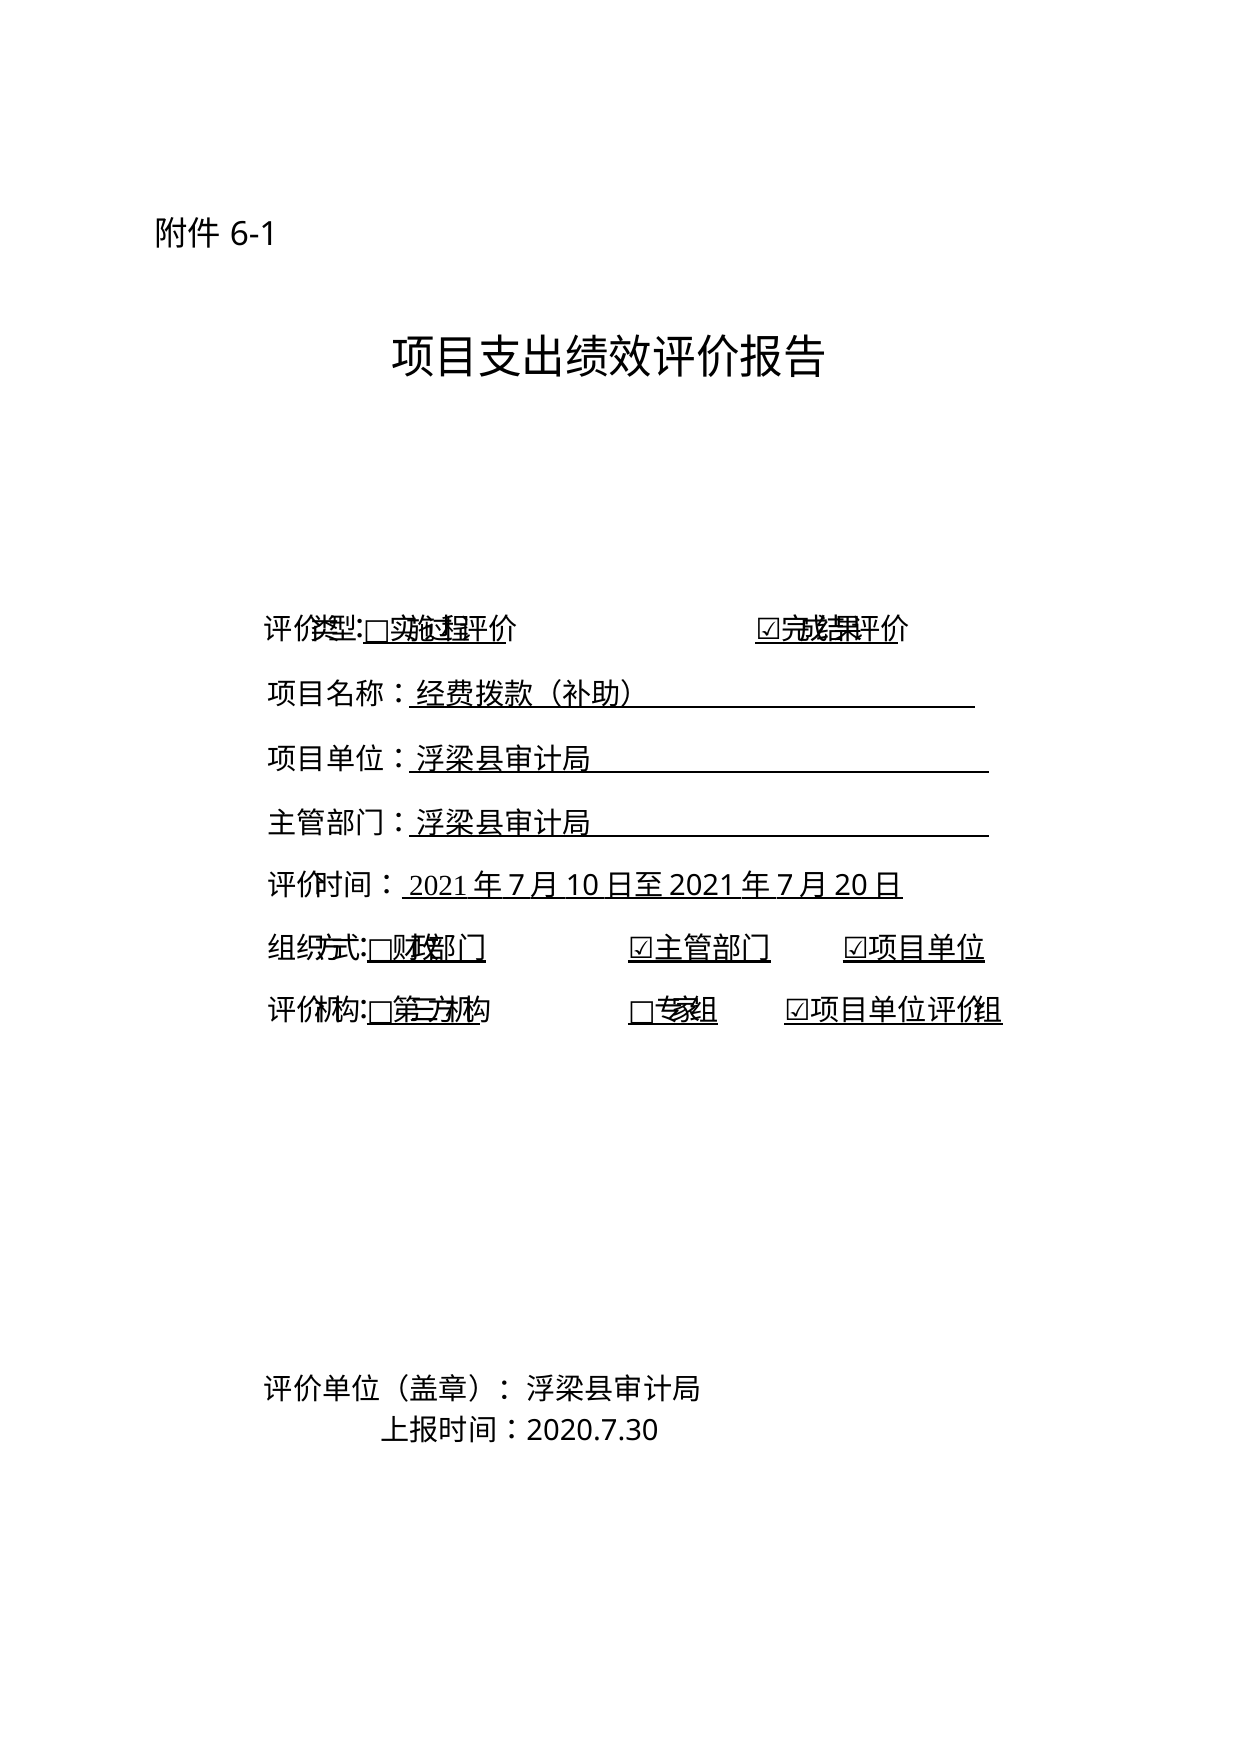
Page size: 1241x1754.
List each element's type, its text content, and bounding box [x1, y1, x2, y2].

text 附件 6-1 [154, 210, 1065, 256]
text 评价机构：□第三方机构 □专家组 ☑项目单位评价组 [267, 989, 1065, 1029]
subtitle 项目支出绩效评价报告 [391, 322, 1065, 387]
text 上报时间：2020.7.30 [264, 1409, 1065, 1449]
text 主管部门： 浮梁县审计局 [267, 800, 1065, 842]
text 评价时间： 2021年7月10日至2021年7月20日 [267, 864, 1065, 904]
text 项目单位： 浮梁县审计局 [267, 735, 1065, 778]
text 评价类型：□实施过程评价 ☑完成结果评价 [264, 608, 1065, 648]
text 评价单位（盖章）：浮梁县审计局 [264, 1366, 1065, 1408]
text 项目名称： 经费拨款（补助） [267, 671, 1065, 713]
text 组织方式：□财政部门 ☑主管部门 ☑项目单位 [267, 927, 1065, 967]
